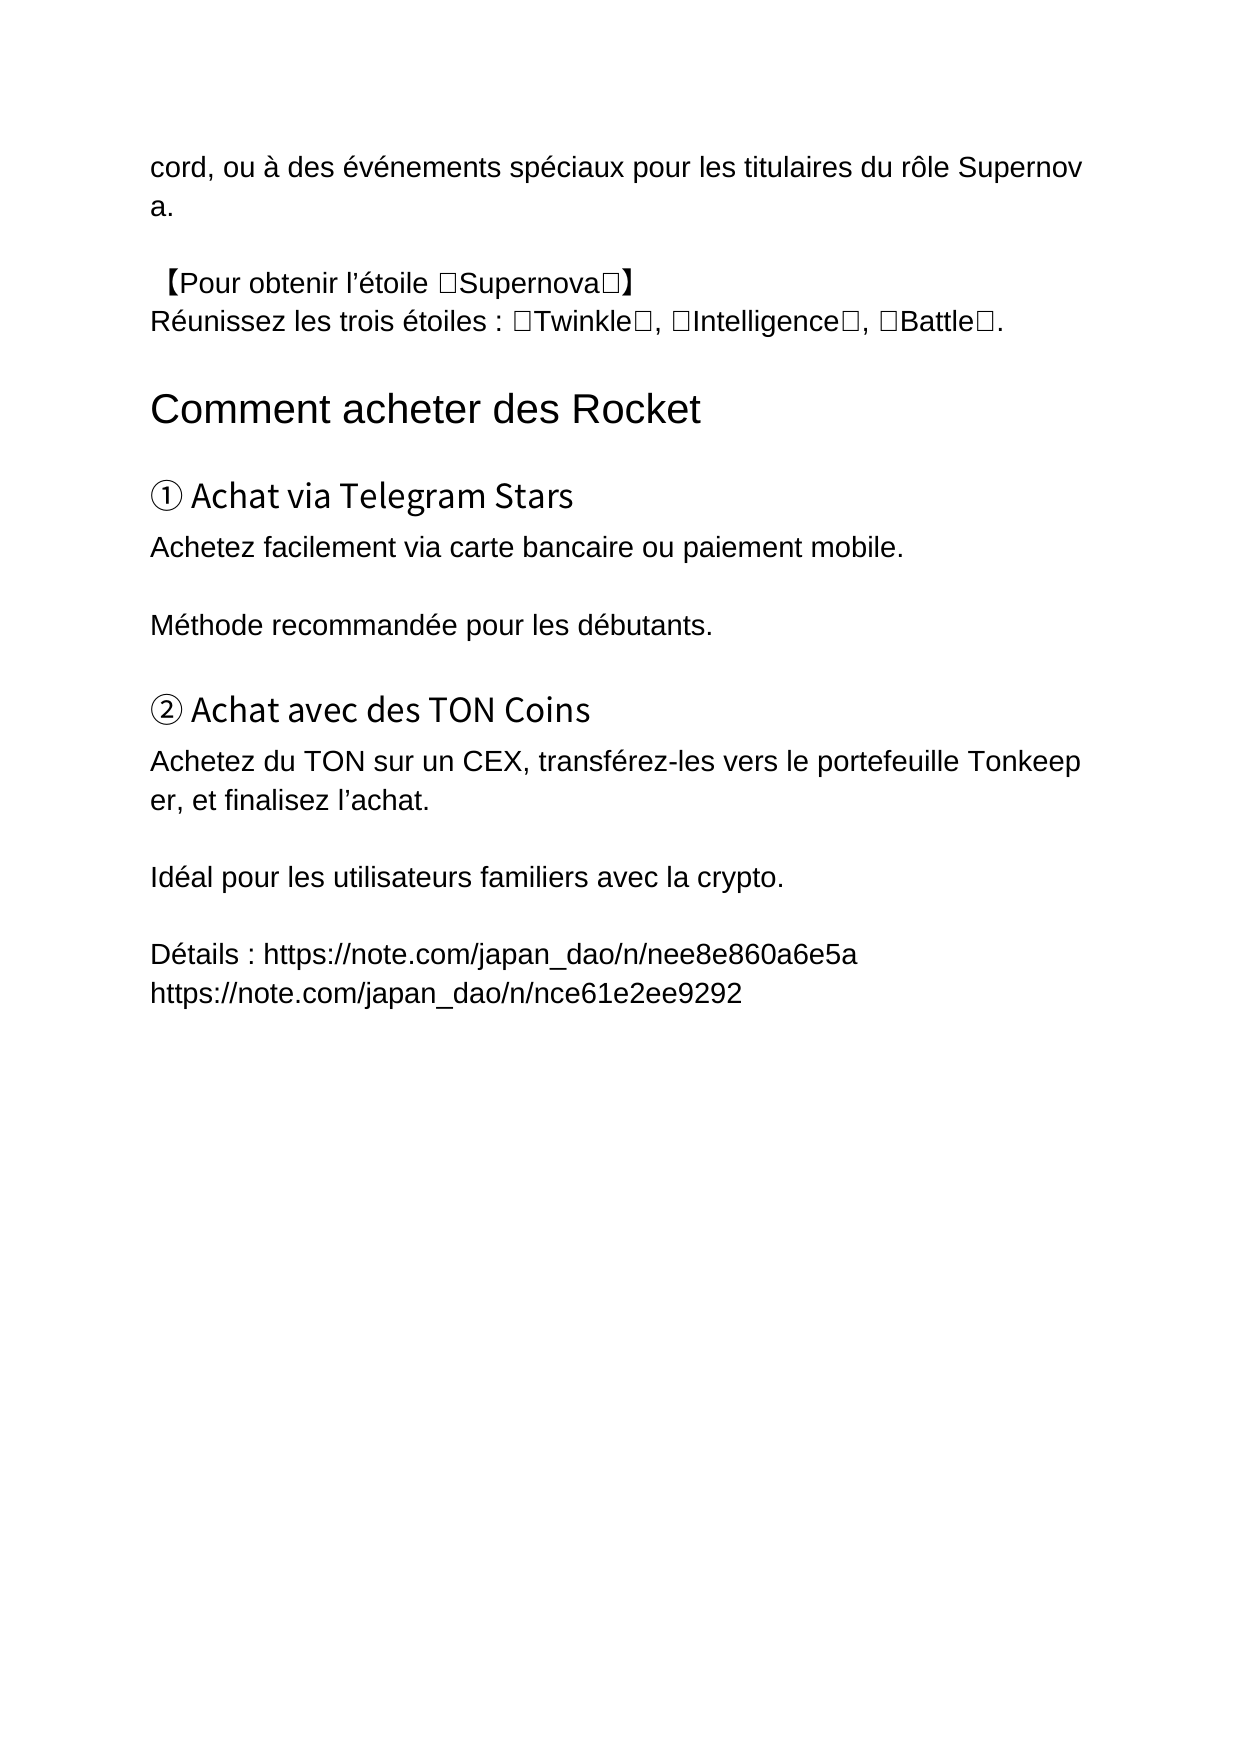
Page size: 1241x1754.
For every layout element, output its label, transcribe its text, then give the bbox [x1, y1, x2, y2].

subtitle ② Achat avec des TON Coins [150, 684, 1090, 732]
text Achetez du TON sur un CEX, transférez-les vers le portefeuille Tonkeeper, et finalisez l’achat. Idéal pour les utilisateurs familiers avec la crypto. Détails : https://note.com/japan_dao/n/nee8e860a6e5a https://note.com/japan_dao/n/nce61e2ee9292 [150, 744, 1090, 1009]
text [150, 150, 1090, 338]
subtitle Comment acheter des Rocket [150, 384, 1090, 432]
text Achetez facilement via carte bancaire ou paiement mobile. Méthode recommandée pour les débutants. [150, 531, 1090, 641]
subtitle ① Achat via Telegram Stars [150, 470, 1090, 518]
